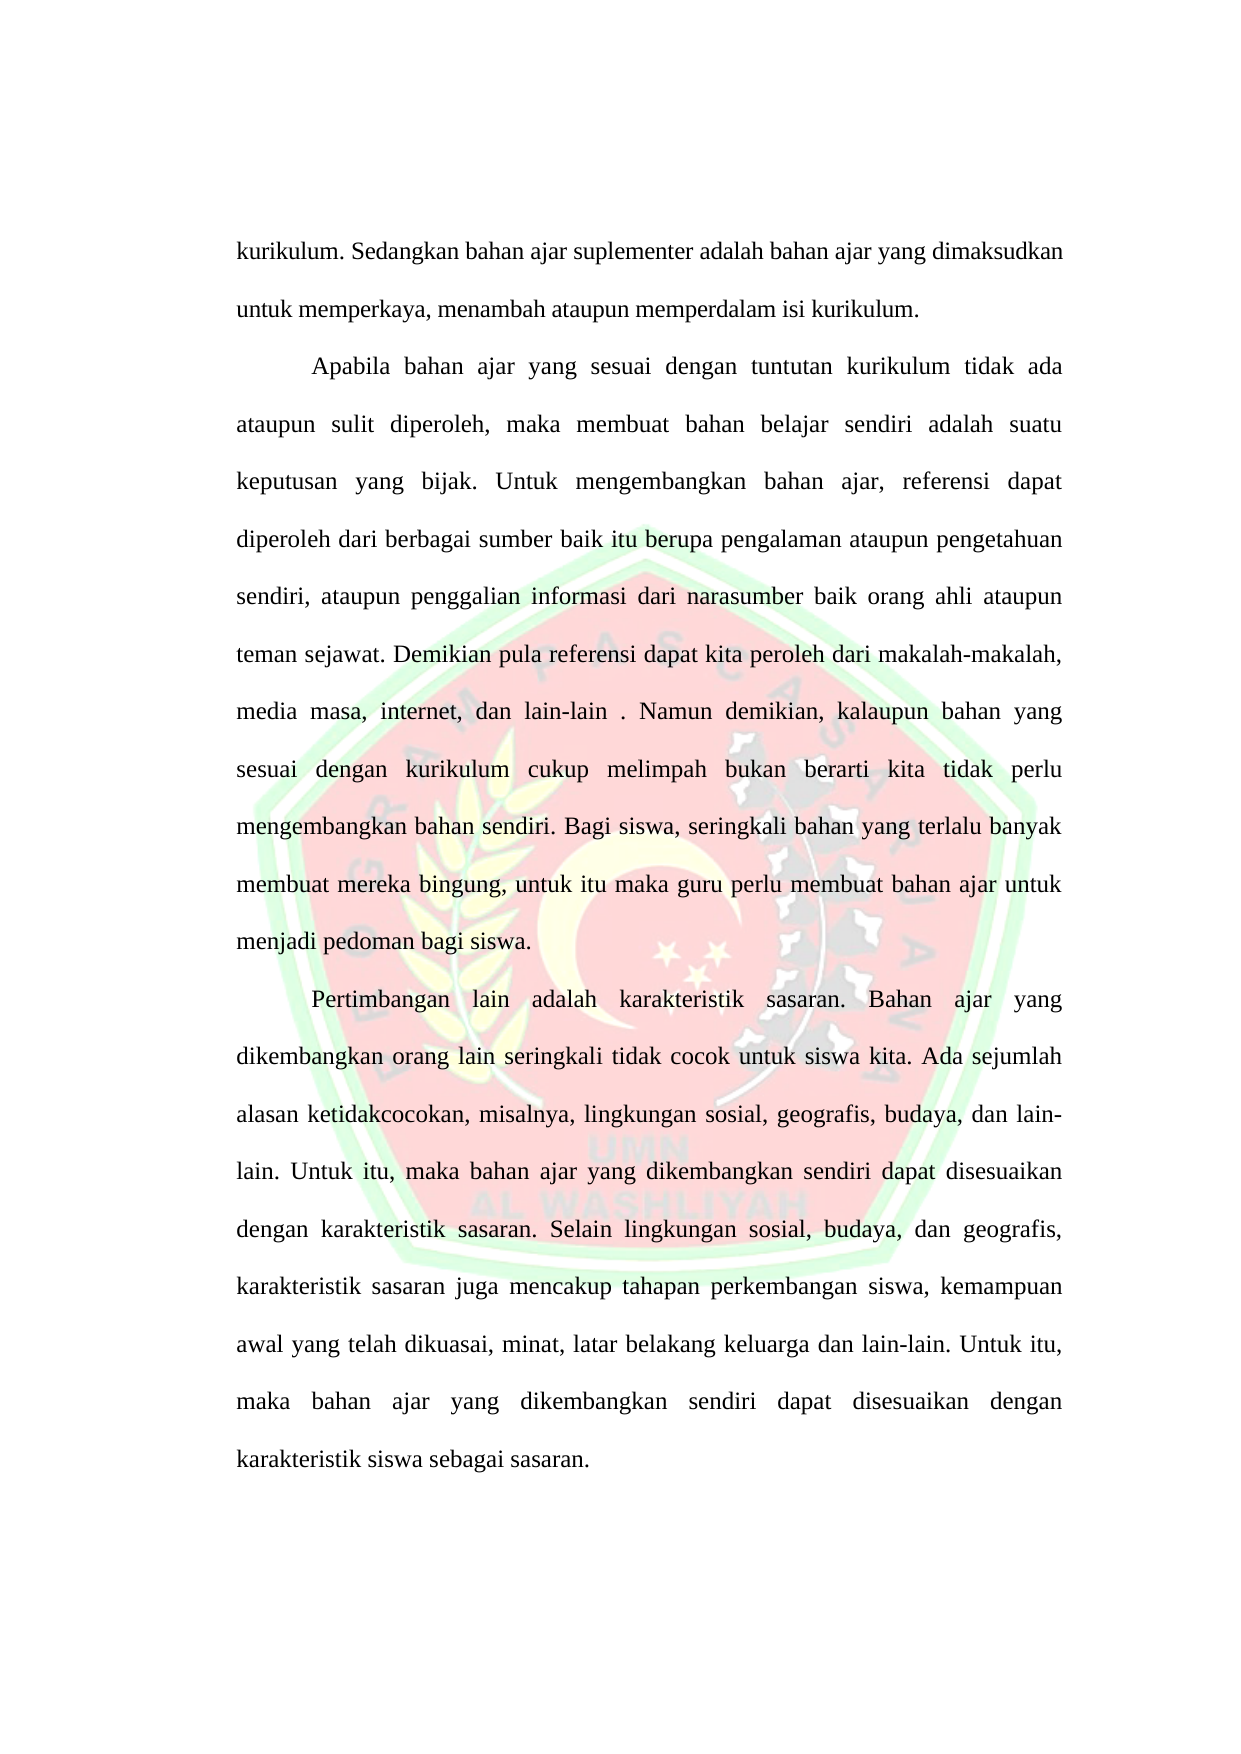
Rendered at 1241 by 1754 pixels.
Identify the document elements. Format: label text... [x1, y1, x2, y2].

text Pertimbangan lain adalah karakteristik sasaran. Bahan ajar yang dikembangkan orang lain seringkali tidak cocok untuk siswa kita. Ada sejumlah alasan ketidakcocokan, misalnya, lingkungan sosial, geografis, budaya, dan lain-lain. Untuk itu, maka bahan ajar yang dikembangkan sendiri dapat disesuaikan dengan karakteristik sasaran. Selain lingkungan sosial, budaya, dan geografis, karakteristik sasaran juga mencakup tahapan perkembangan siswa, kemampuan awal yang telah dikuasai, minat, latar belakang keluarga dan lain-lain. Untuk itu, maka bahan ajar yang dikembangkan sendiri dapat disesuaikan dengan karakteristik siswa sebagai sasaran. [236, 984, 1063, 1472]
text Apabila bahan ajar yang sesuai dengan tuntutan kurikulum tidak ada ataupun sulit diperoleh, maka membuat bahan belajar sendiri adalah suatu keputusan yang bijak. Untuk mengembangkan bahan ajar, referensi dapat diperoleh dari berbagai sumber baik itu berupa pengalaman ataupun pengetahuan sendiri, ataupun penggalian informasi dari narasumber baik orang ahli ataupun teman sejawat. Demikian pula referensi dapat kita peroleh dari makalah-makalah, media masa, internet, dan lain-lain . Namun demikian, kalaupun bahan yang sesuai dengan kurikulum cukup melimpah bukan berarti kita tidak perlu mengembangkan bahan sendiri. Bagi siswa, seringkali bahan yang terlalu banyak membuat mereka bingung, untuk itu maka guru perlu membuat bahan ajar untuk menjadi pedoman bagi siswa. [236, 351, 1063, 955]
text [236, 236, 1063, 322]
